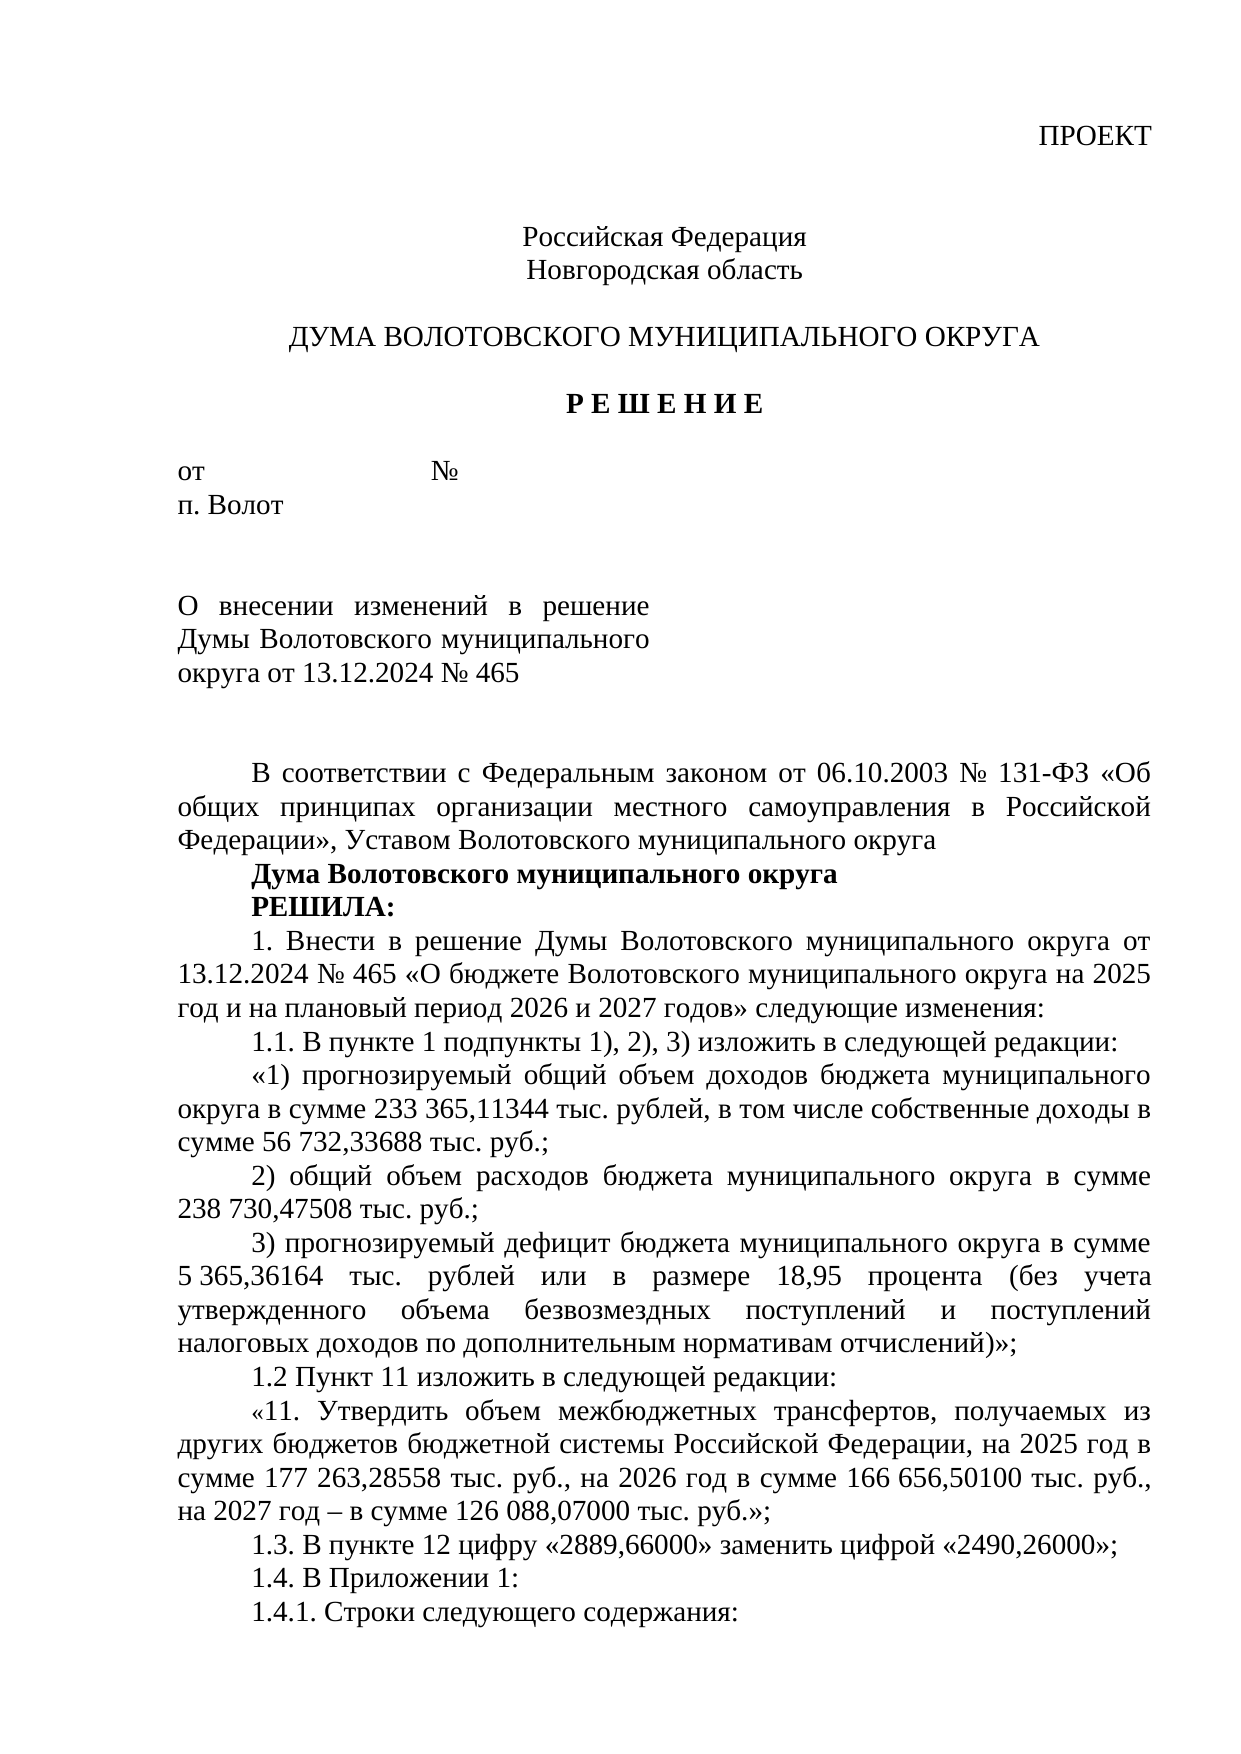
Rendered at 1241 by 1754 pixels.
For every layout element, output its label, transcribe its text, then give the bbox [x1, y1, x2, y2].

text 1.4.1. Строки следующего содержания: [177, 1594, 1152, 1627]
text 3) прогнозируемый дефицит бюджета муниципального округа в сумме 5 365,36164 тыс. рублей или в размере 18,95 процента (без учета утвержденного объема безвозмездных поступлений и поступлений налоговых доходов по дополнительным нормативам отчислений)»; [177, 1225, 1152, 1292]
text ДУМА ВОЛОТОВСКОГО МУНИЦИПАЛЬНОГО ОКРУГА [177, 319, 1152, 353]
text от № [177, 453, 1152, 487]
text Р Е Ш Е Н И Е [177, 386, 1152, 420]
text Российская Федерация [177, 219, 1152, 252]
text «1) прогнозируемый общий объем доходов бюджета муниципального округа в сумме 233 365,11344 тыс. рублей, в том числе собственные доходы в сумме 56 732,33688 тыс. руб.; [177, 1057, 1152, 1158]
text 1.3. В пункте 12 цифру «2889,66000» заменить цифрой «2490,26000»; [177, 1527, 1152, 1560]
text В соответствии с Федеральным законом от 06.10.2003 № 131-ФЗ «Об общих принципах организации местного самоуправления в Российской Федерации», Уставом Волотовского муниципального округа [177, 755, 1152, 856]
text 1.2 Пункт 11 изложить в следующей редакции: [177, 1359, 1152, 1393]
text О внесении изменений в решение Думы Волотовского муниципального округа от 13.12.2024 № 465 [177, 588, 650, 688]
text 1.1. В пункте 1 подпункты 1), 2), 3) изложить в следующей редакции: [177, 1024, 1152, 1057]
text «11. Утвердить объем межбюджетных трансфертов, получаемых из других бюджетов бюджетной системы Российской Федерации, на 2025 год в сумме 177 263,28558 тыс. руб., на 2026 год в сумме 166 656,50100 тыс. руб., на 2027 год – в сумме 126 088,07000 тыс. руб.»; [177, 1393, 1152, 1527]
text РЕШИЛА: [177, 889, 1152, 923]
text п. Волот [177, 487, 1152, 521]
text 2) общий объем расходов бюджета муниципального округа в сумме 238 730,47508 тыс. руб.; [177, 1158, 1152, 1225]
text 1.4. В Приложении 1: [177, 1560, 1152, 1594]
text 1. Внести в решение Думы Волотовского муниципального округа от 13.12.2024 № 465 «О бюджете Волотовского муниципального округа на 2025 год и на плановый период 2026 и 2027 годов» следующие изменения: [177, 923, 1152, 1024]
subtitle Дума Волотовского муниципального округа [177, 856, 1152, 889]
text ПРОЕКТ [177, 118, 1152, 152]
text Новгородская область [177, 252, 1152, 286]
